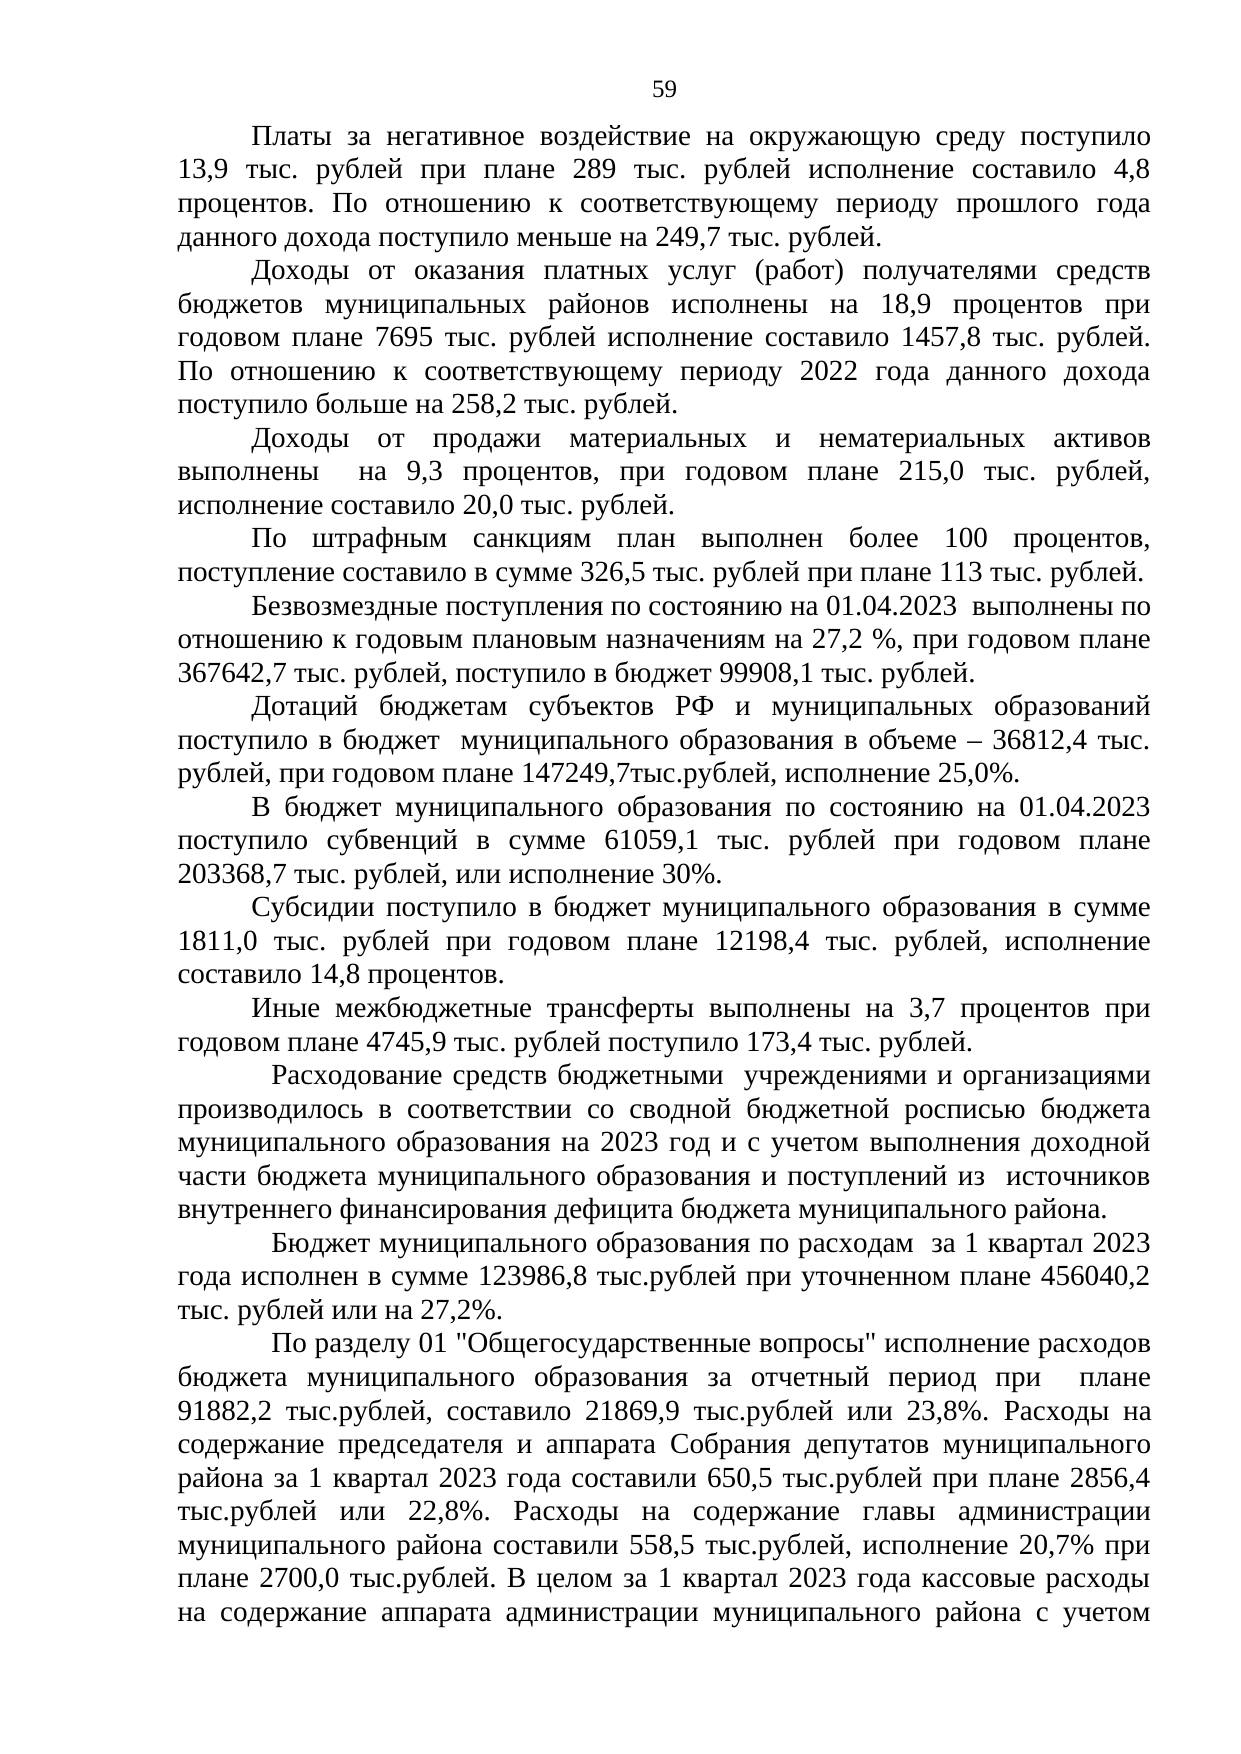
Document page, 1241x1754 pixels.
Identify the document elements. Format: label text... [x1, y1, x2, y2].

text В бюджет муниципального образования по состоянию на 01.04.2023 поступило субвенций в сумме 61059,1 тыс. рублей при годовом плане 203368,7 тыс. рублей, или исполнение 30%. [177, 789, 1152, 889]
text По штрафным санкциям план выполнен более 100 процентов, поступление составило в сумме 326,5 тыс. рублей при плане 113 тыс. рублей. [177, 521, 1152, 588]
text Безвозмездные поступления по состоянию на 01.04.2023 выполнены по отношению к годовым плановым назначениям на 27,2 %, при годовом плане 367642,7 тыс. рублей, поступило в бюджет 99908,1 тыс. рублей. [177, 588, 1152, 688]
text Бюджет муниципального образования по расходам за 1 квартал 2023 года исполнен в сумме 123986,8 тыс.рублей при уточненном плане 456040,2 тыс. рублей или на 27,2%. [177, 1225, 1152, 1326]
text Доходы от продажи материальных и нематериальных активов выполнены на 9,3 процентов, при годовом плане 215,0 тыс. рублей, исполнение составило 20,0 тыс. рублей. [177, 420, 1152, 521]
text Дотаций бюджетам субъектов РФ и муниципальных образований поступило в бюджет муниципального образования в объеме – 36812,4 тыс. рублей, при годовом плане 147249,7тыс.рублей, исполнение 25,0%. [177, 688, 1152, 789]
text Платы за негативное воздействие на окружающую среду поступило 13,9 тыс. рублей при плане 289 тыс. рублей исполнение составило 4,8 процентов. По отношению к соответствующему периоду прошлого года данного дохода поступило меньше на 249,7 тыс. рублей. [177, 118, 1152, 252]
text Расходование средств бюджетными учреждениями и организациями производилось в соответствии со сводной бюджетной росписью бюджета муниципального образования на 2023 год и с учетом выполнения доходной части бюджета муниципального образования и поступлений из источников внутреннего финансирования дефицита бюджета муниципального района. [177, 1057, 1152, 1225]
text Иные межбюджетные трансферты выполнены на 3,7 процентов при годовом плане 4745,9 тыс. рублей поступило 173,4 тыс. рублей. [177, 990, 1152, 1057]
text Доходы от оказания платных услуг (работ) получателями средств бюджетов муниципальных районов исполнены на 18,9 процентов при годовом плане 7695 тыс. рублей исполнение составило 1457,8 тыс. рублей. По отношению к соответствующему периоду 2022 года данного дохода поступило больше на 258,2 тыс. рублей. [177, 252, 1152, 420]
text Субсидии поступило в бюджет муниципального образования в сумме 1811,0 тыс. рублей при годовом плане 12198,4 тыс. рублей, исполнение составило 14,8 процентов. [177, 889, 1152, 990]
